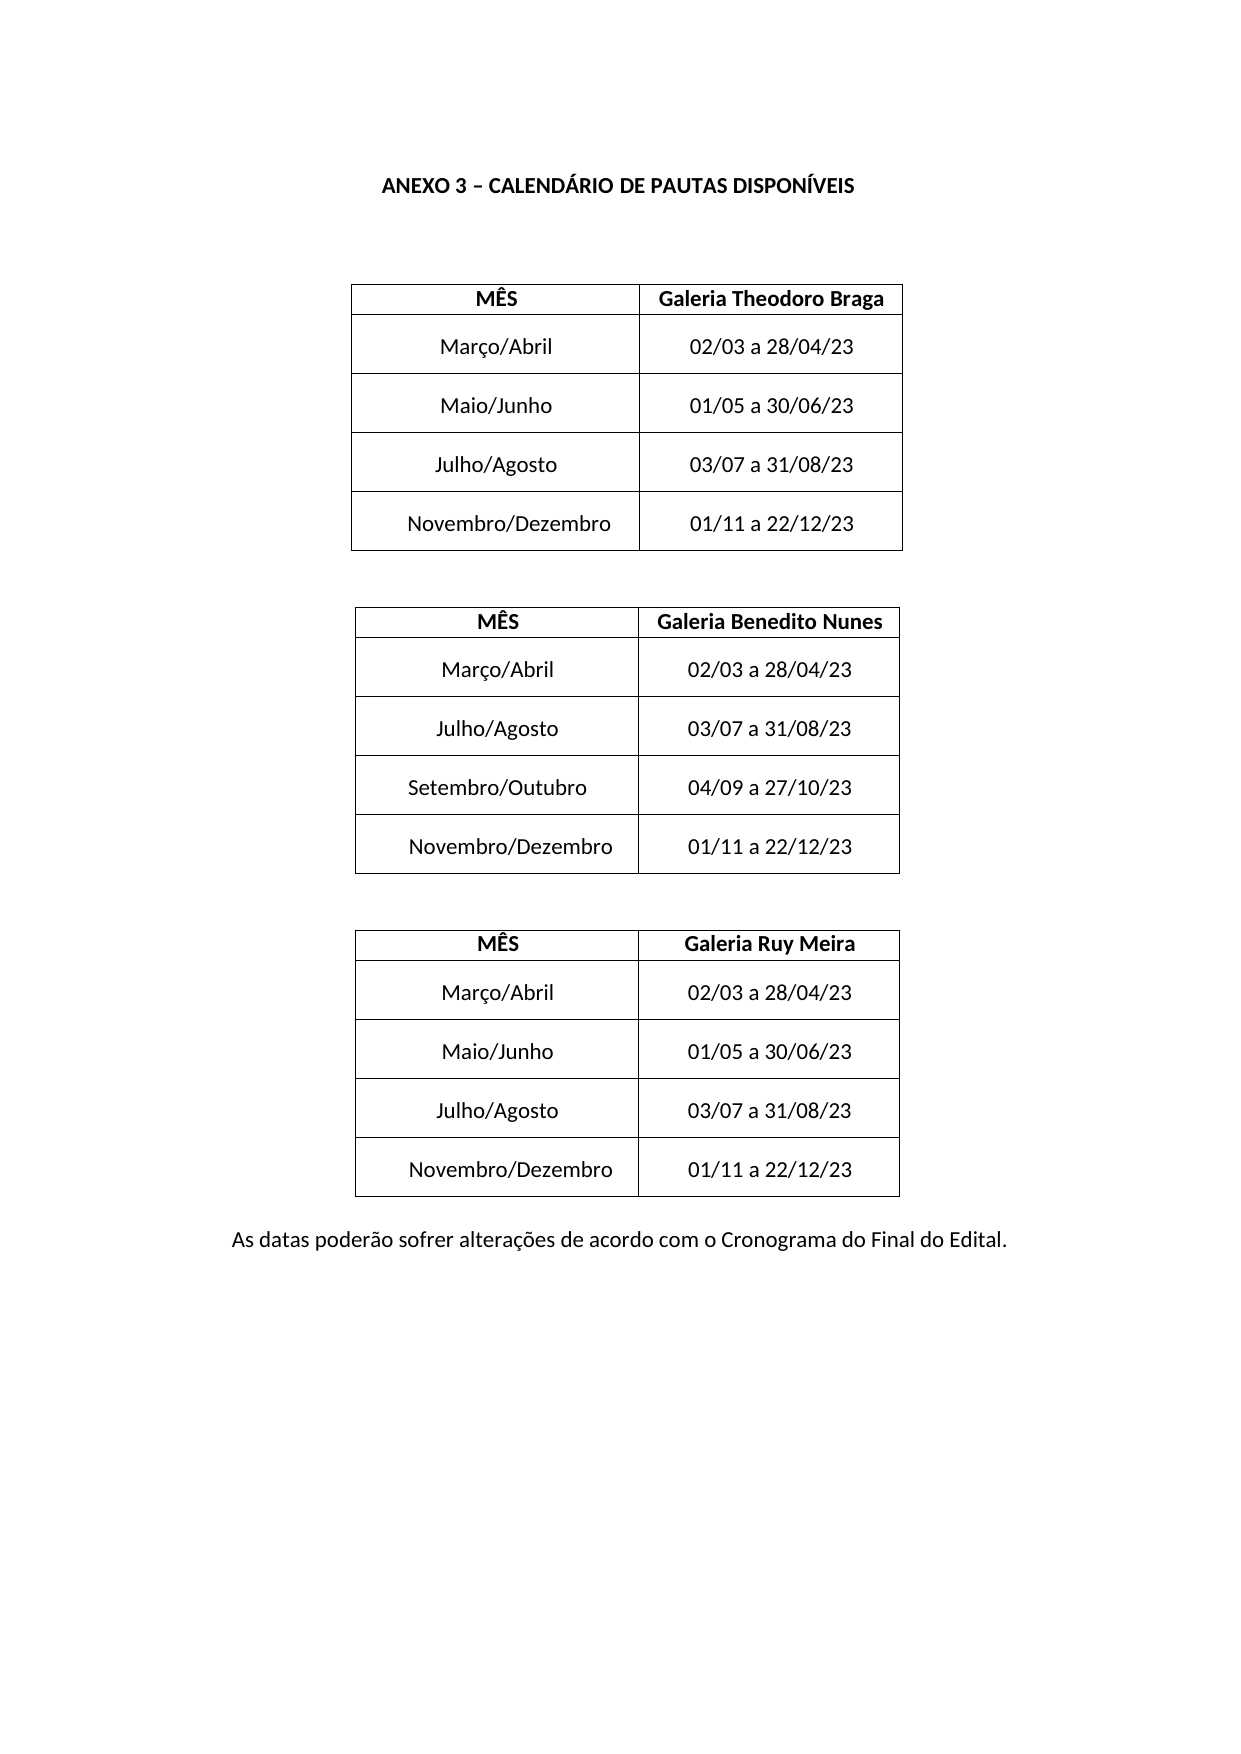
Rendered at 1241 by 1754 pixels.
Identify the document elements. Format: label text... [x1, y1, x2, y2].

table_cell 01/11 a 22/12/23 [639, 815, 899, 873]
table_cell 02/03 a 28/04/23 [639, 961, 899, 1019]
table_cell Setembro/Outubro [356, 756, 638, 814]
text ANEXO 3 – CALENDÁRIO DE PAUTAS DISPONÍVEIS [232, 171, 1004, 199]
table_cell 02/03 a 28/04/23 [639, 638, 899, 696]
table_cell Novembro/Dezembro [352, 492, 639, 550]
table_header Galeria Ruy Meira [639, 931, 899, 959]
table_cell 03/07 a 31/08/23 [640, 433, 902, 491]
table_header MÊS [352, 285, 639, 314]
table_cell 01/05 a 30/06/23 [640, 374, 902, 432]
table_cell Novembro/Dezembro [356, 815, 638, 873]
table_cell Maio/Junho [352, 374, 639, 432]
table_header Galeria Theodoro Braga [640, 285, 902, 314]
table_cell Março/Abril [356, 638, 638, 696]
table_cell Julho/Agosto [356, 697, 638, 755]
table_header Galeria Benedito Nunes [639, 608, 899, 637]
table_cell 02/03 a 28/04/23 [640, 315, 902, 373]
table_cell Março/Abril [356, 961, 638, 1019]
table_cell Julho/Agosto [352, 433, 639, 491]
table_cell 03/07 a 31/08/23 [639, 1079, 899, 1137]
table_cell Maio/Junho [356, 1020, 638, 1078]
table_header MÊS [356, 931, 638, 959]
text As datas poderão sofrer alterações de acordo com o Cronograma do Final do Edital. [59, 1225, 1181, 1253]
table_cell 03/07 a 31/08/23 [639, 697, 899, 755]
table_cell Julho/Agosto [356, 1079, 638, 1137]
table_cell 01/11 a 22/12/23 [640, 492, 902, 550]
table_cell Novembro/Dezembro [356, 1138, 638, 1196]
table_cell 04/09 a 27/10/23 [639, 756, 899, 814]
table_cell 01/05 a 30/06/23 [639, 1020, 899, 1078]
table_header MÊS [356, 608, 638, 637]
table_cell 01/11 a 22/12/23 [639, 1138, 899, 1196]
table_cell Março/Abril [352, 315, 639, 373]
